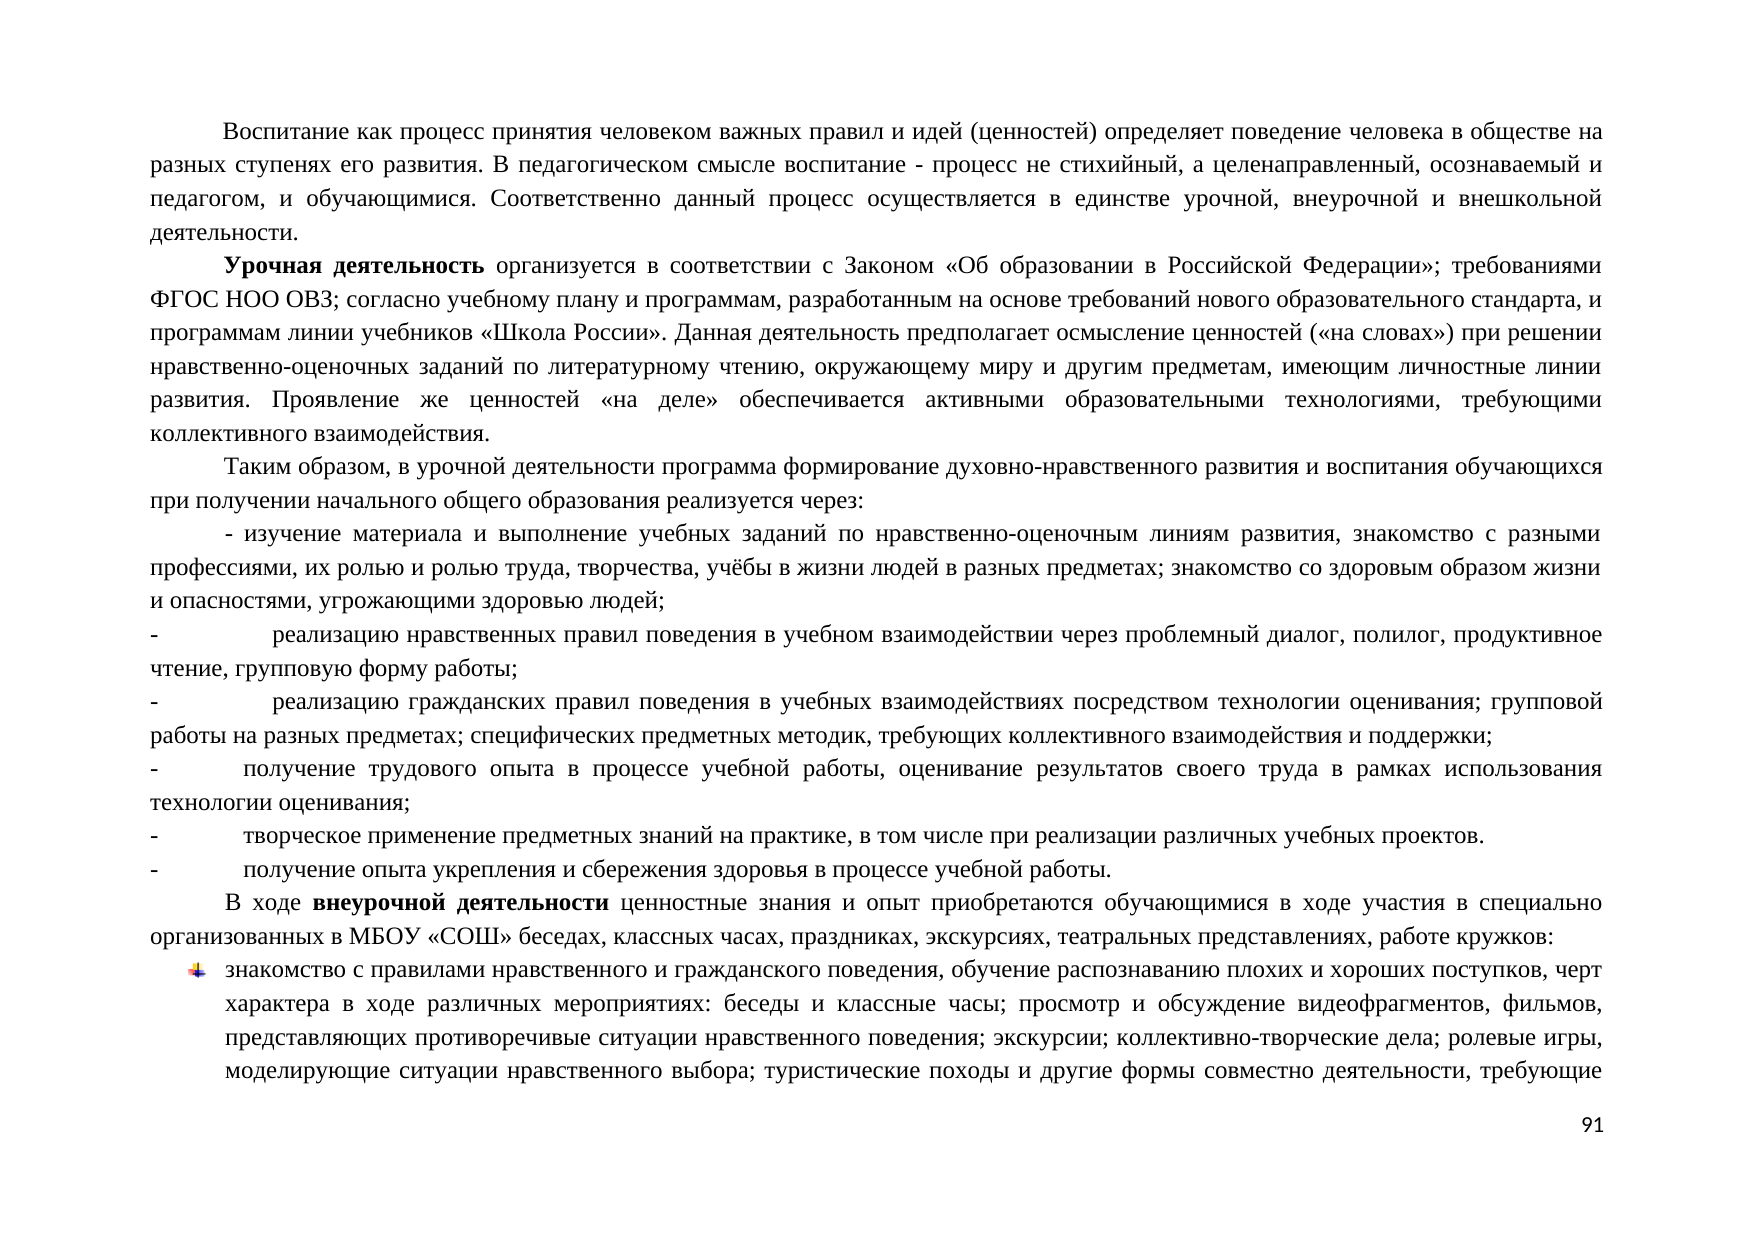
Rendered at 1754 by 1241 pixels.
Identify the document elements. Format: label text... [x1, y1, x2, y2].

text Воспитание как процесс принятия человеком важных правил и идей (ценностей) определяет поведение человека в обществе на разных ступенях его развития. В педагогическом смысле воспитание - процесс не стихийный, а целенаправленный, осознаваемый и педагогом, и обучающимися. Соответственно данный процесс осуществляется в единстве урочной, внеурочной и внешкольной деятельности. [150, 112, 1604, 247]
text Таким образом, в урочной деятельности программа формирование духовно-нравственного развития и воспитания обучающихся при получении начального общего образования реализуется через: [150, 448, 1604, 515]
text В ходе внеурочной деятельности ценностные знания и опыт приобретаются обучающимися в ходе участия в специально организованных в МБОУ «СОШ» беседах, классных часах, праздниках, экскурсиях, театральных представлениях, работе кружков: [150, 884, 1604, 951]
list реализацию нравственных правил поведения в учебном взаимодействии через проблемный диалог, полилог, продуктивное чтение, групповую форму работы; [150, 616, 1604, 683]
list творческое применение предметных знаний на практике, в том числе при реализации различных учебных проектов. [150, 817, 1604, 850]
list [187, 951, 1604, 1085]
list получение трудового опыта в процессе учебной работы, оценивание результатов своего труда в рамках использования технологии оценивания; [150, 750, 1604, 817]
text - изучение материала и выполнение учебных заданий по нравственно-оценочным линиям развития, знакомство с разными профессиями, их ролью и ролью труда, творчества, учёбы в жизни людей в разных предметах; знакомство со здоровым образом жизни и опасностями, угрожающими здоровью людей; [150, 515, 1602, 616]
list реализацию гражданских правил поведения в учебных взаимодействиях посредством технологии оценивания; групповой работы на разных предметах; специфических предметных методик, требующих коллективного взаимодействия и поддержки; [150, 683, 1604, 750]
text Урочная деятельность организуется в соответствии с Законом «Об образовании в Российской Федерации»; требованиями ФГОС НОО ОВЗ; согласно учебному плану и программам, разработанным на основе требований нового образовательного стандарта, и программам линии учебников «Школа России». Данная деятельность предполагает осмысление ценностей («на словах») при решении нравственно-оценочных заданий по литературному чтению, окружающему миру и другим предметам, имеющим личностные линии развития. Проявление же ценностей «на деле» обеспечивается активными образовательными технологиями, требующими коллективного взаимодействия. [150, 247, 1603, 448]
list получение опыта укрепления и сбережения здоровья в процессе учебной работы. [150, 850, 1604, 884]
picture [188, 961, 206, 978]
